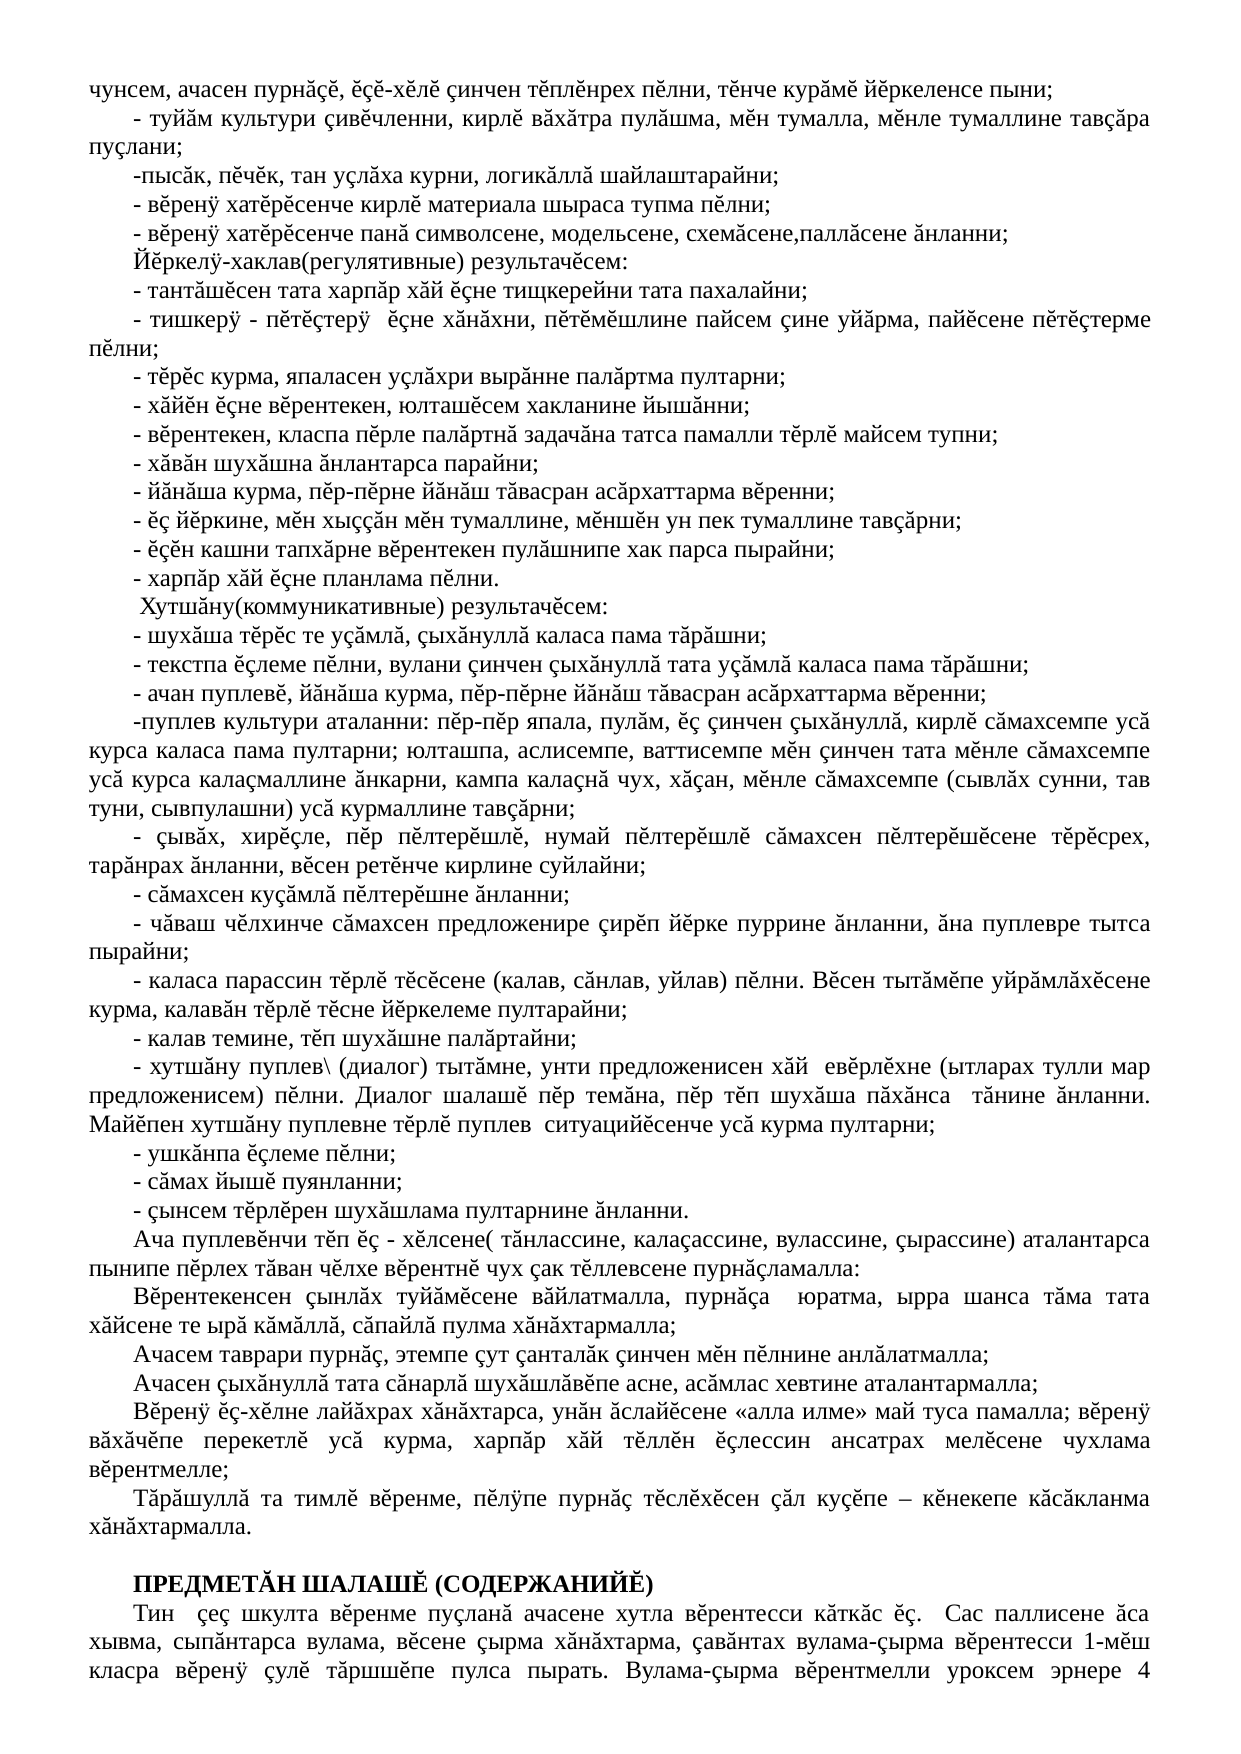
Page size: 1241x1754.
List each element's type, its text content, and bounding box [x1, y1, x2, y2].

text Тăрăшуллă та тимлĕ вĕренме, пĕлÿпе пурнăç тĕслĕхĕсен çăл куçĕпе – кĕнекепе кăсăкланма хăнăхтармалла. [88, 1483, 1152, 1540]
text - харпăр хăй ĕçне планлама пĕлни. [88, 563, 1152, 591]
text - туйăм культури çивĕчленни, кирлĕ вăхăтра пулăшма, мĕн тумалла, мĕнле тумаллине тавçăра пуçлани; [88, 103, 1152, 160]
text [88, 74, 1152, 103]
text - хăйĕн ĕçне вĕрентекен, юлташĕсем хакланине йышăнни; [88, 390, 1152, 419]
text - ачан пуплевĕ, йăнăша курма, пĕр-пĕрне йăнăш тăвасран асăрхаттарма вĕренни; [88, 678, 1152, 706]
text - ушкăнпа ĕçлеме пĕлни; [88, 1138, 1152, 1166]
text - хăвăн шухăшна ăнлантарса парайни; [88, 448, 1152, 476]
text Вĕренÿ ĕç-хĕлне лайăхрах хăнăхтарса, унăн ăслайĕсене «алла илме» май туса памалла; вĕренÿ вăхăчĕпе перекетлĕ усă курма, харпăр хăй тĕллĕн ĕçлессин ансатрах мелĕсене чухлама вĕрентмелле; [88, 1396, 1152, 1483]
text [88, 1598, 1152, 1684]
text - сăмах йышĕ пуянланни; [88, 1166, 1152, 1195]
text - сăмахсен куçăмлă пĕлтерĕшне ăнланни; [88, 879, 1152, 908]
text - чăваш чĕлхинче сăмахсен предложенире çирĕп йĕрке пуррине ăнланни, ăна пуплевре тытса пырайни; [88, 908, 1152, 965]
text Йĕркелÿ-хаклав(регулятивные) результачĕсем: [88, 246, 1152, 275]
text - шухăша тĕрĕс те уçăмлă, çыхăнуллă каласа пама тăрăшни; [88, 620, 1152, 649]
text Ачасен çыхăнуллă тата сăнарлă шухăшлăвĕпе асне, асăмлас хевтине аталантармалла; [88, 1368, 1152, 1396]
text - калав темине, тĕп шухăшне палăртайни; [88, 1023, 1152, 1051]
text - çывăх, хирĕçле, пĕр пĕлтерĕшлĕ, нумай пĕлтерĕшлĕ сăмахсен пĕлтерĕшĕсене тĕрĕсрех, тарăнрах ăнланни, вĕсен ретĕнче кирлине суйлайни; [88, 821, 1152, 879]
text Хутшăну(коммуникативные) результачĕсем: [88, 591, 1152, 620]
text - йăнăша курма, пĕр-пĕрне йăнăш тăвасран асăрхаттарма вĕренни; [88, 476, 1152, 505]
text Ачасем таврари пурнăç, этемпе çут çанталăк çинчен мĕн пĕлнине анлăлатмалла; [88, 1339, 1152, 1368]
text - тишкерÿ - пĕтĕçтерÿ ĕçне хăнăхни, пĕтĕмĕшлине пайсем çине уйăрма, пайĕсене пĕтĕçтерме пĕлни; [88, 304, 1152, 361]
text - тĕрĕс курма, япаласен уçлăхри вырăнне палăртма пултарни; [88, 361, 1152, 390]
text Ача пуплевĕнчи тĕп ĕç - хĕлсене( тăнлассине, калаçассине, вулассине, çырассине) аталантарса пынипе пĕрлех тăван чĕлхе вĕрентнĕ чух çак тĕллевсене пурнăçламалла: [88, 1224, 1152, 1281]
text - хутшăну пуплев\ (диалог) тытăмне, унти предложенисен хăй евĕрлĕхне (ытларах тулли мар предложенисем) пĕлни. Диалог шалашĕ пĕр темăна, пĕр тĕп шухăша пăхăнса тăнине ăнланни. Майĕпен хутшăну пуплевне тĕрлĕ пуплев ситуацийĕсенче усă курма пултарни; [88, 1051, 1152, 1138]
text - вĕренÿ хатĕрĕсенче кирлĕ материала шыраса тупма пĕлни; [88, 189, 1152, 218]
text - текстпа ĕçлеме пĕлни, вулани çинчен çыхăнуллă тата уçăмлă каласа пама тăрăшни; [88, 649, 1152, 678]
text Вĕрентекенсен çынлăх туйăмĕсене вăйлатмалла, пурнăçа юратма, ырра шанса тăма тата хăйсене те ырă кăмăллă, сăпайлă пулма хăнăхтармалла; [88, 1281, 1152, 1339]
text - каласа парассин тĕрлĕ тĕсĕсене (калав, сăнлав, уйлав) пĕлни. Вĕсен тытăмĕпе уйрăмлăхĕсене курма, калавăн тĕрлĕ тĕсне йĕркелеме пултарайни; [88, 965, 1152, 1023]
text - ĕçĕн кашни тапхăрне вĕрентекен пулăшнипе хак парса пырайни; [88, 534, 1152, 563]
text - тантăшĕсен тата харпăр хăй ĕçне тищкерейни тата пахалайни; [88, 275, 1152, 304]
text ПРЕДМЕТĂН ШАЛАШĔ (СОДЕРЖАНИЙĔ) [88, 1569, 1152, 1598]
text - çынсем тĕрлĕрен шухăшлама пултарнине ăнланни. [88, 1195, 1152, 1224]
text - ĕç йĕркине, мĕн хыççăн мĕн тумаллине, мĕншĕн ун пек тумаллине тавçăрни; [88, 505, 1152, 534]
text - вĕрентекен, класпа пĕрле палăртнă задачăна татса памалли тĕрлĕ майсем тупни; [88, 419, 1152, 448]
text -пуплев культури аталанни: пĕр-пĕр япала, пулăм, ĕç çинчен çыхăнуллă, кирлĕ сăмахсемпе усă курса каласа пама пултарни; юлташпа, аслисемпе, ваттисемпе мĕн çинчен тата мĕнле сăмахсемпе усă курса калаçмаллине ăнкарни, кампа калаçнă чух, хăçан, мĕнле сăмахсемпе (сывлăх сунни, тав туни, сывпулашни) усă курмаллине тавçăрни; [88, 706, 1152, 821]
text -пысăк, пĕчĕк, тан уçлăха курни, логикăллă шайлаштарайни; [88, 160, 1152, 189]
text - вĕренÿ хатĕрĕсенче панă символсене, модельсене, схемăсене,паллăсене ăнланни; [88, 218, 1152, 246]
